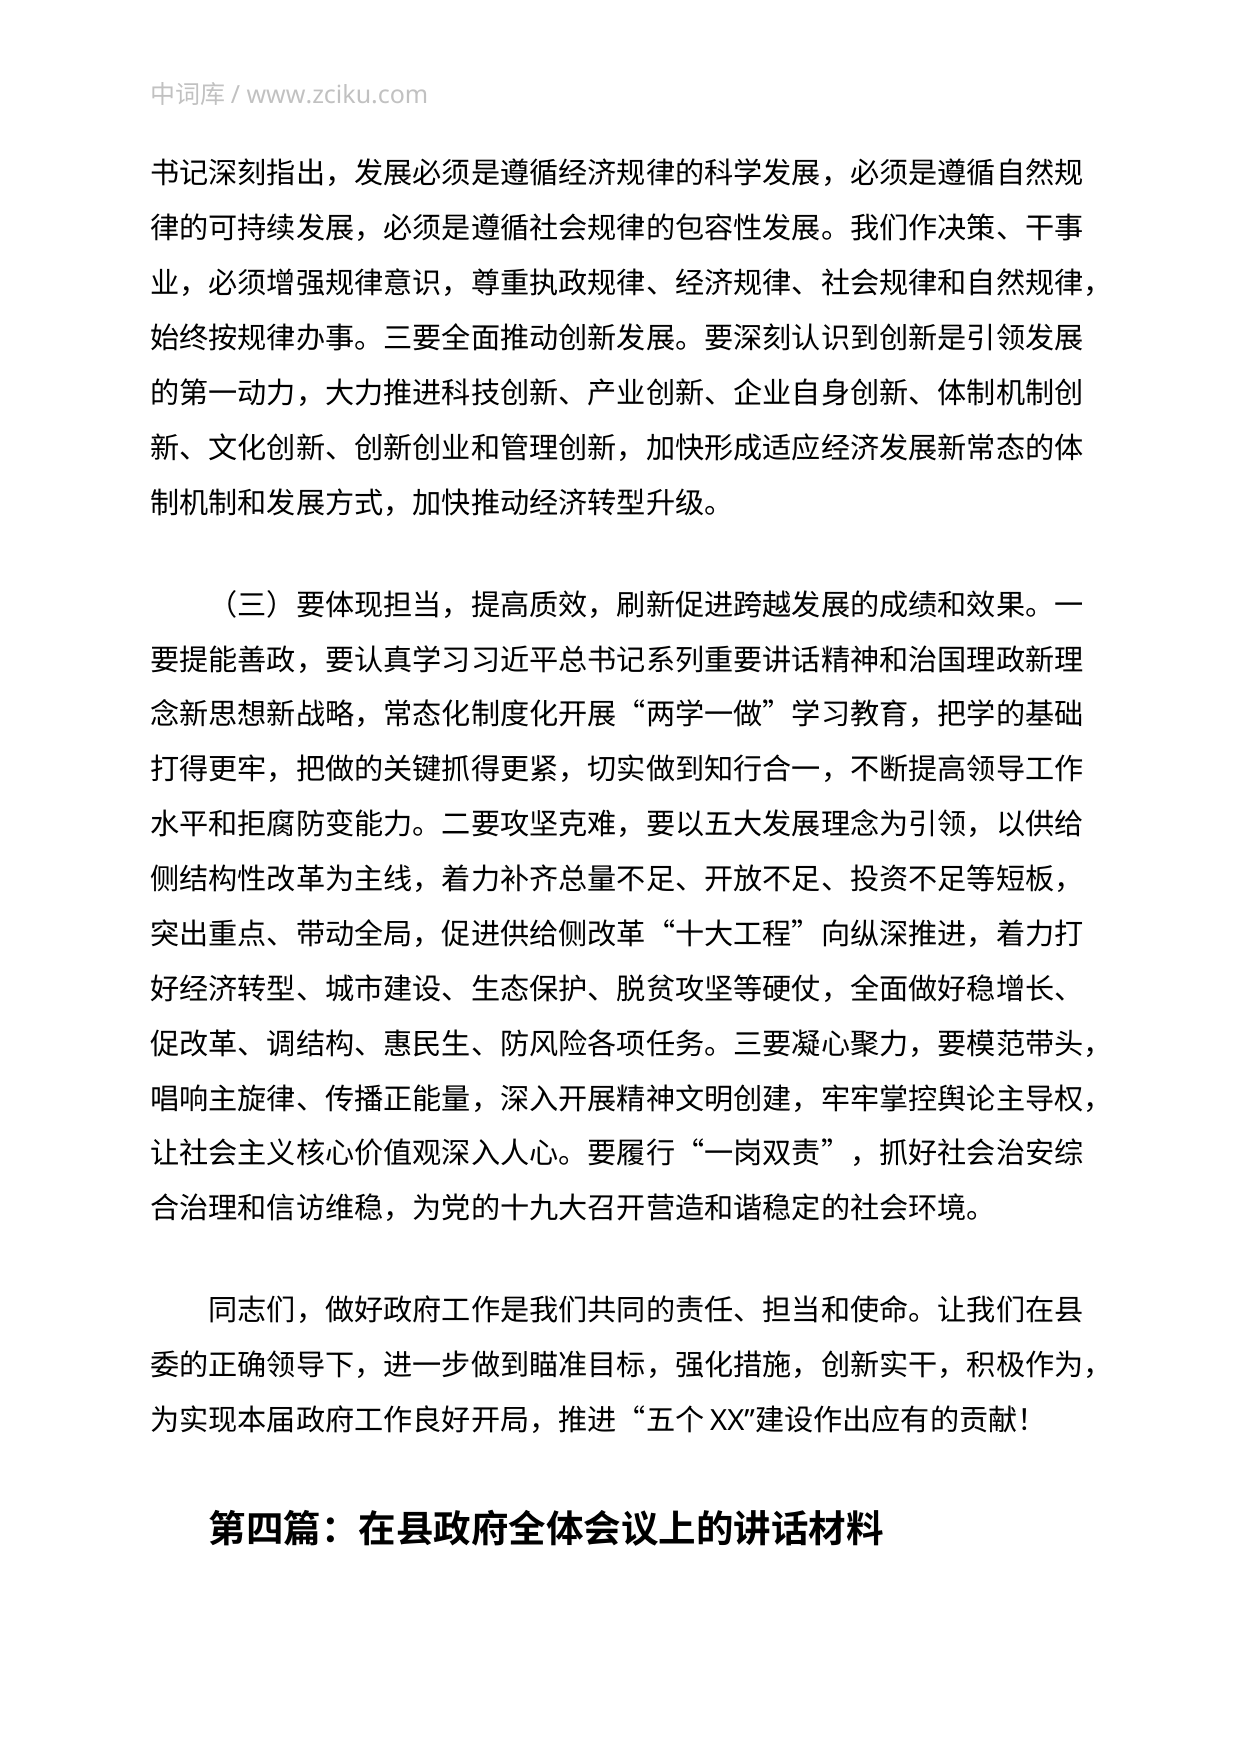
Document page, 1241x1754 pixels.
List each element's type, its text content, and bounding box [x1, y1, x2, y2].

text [150, 150, 1090, 522]
text （三）要体现担当，提高质效，刷新促进跨越发展的成绩和效果。一要提能善政，要认真学习习近平总书记系列重要讲话精神和治国理政新理念新思想新战略，常态化制度化开展“两学一做”学习教育，把学的基础打得更牢，把做的关键抓得更紧，切实做到知行合一，不断提高领导工作水平和拒腐防变能力。二要攻坚克难，要以五大发展理念为引领，以供给侧结构性改革为主线，着力补齐总量不足、开放不足、投资不足等短板，突出重点、带动全局，促进供给侧改革“十大工程”向纵深推进，着力打好经济转型、城市建设、生态保护、脱贫攻坚等硬仗，全面做好稳增长、促改革、调结构、惠民生、防风险各项任务。三要凝心聚力，要模范带头，唱响主旋律、传播正能量，深入开展精神文明创建，牢牢掌控舆论主导权，让社会主义核心价值观深入人心。要履行“一岗双责”，抓好社会治安综合治理和信访维稳，为党的十九大召开营造和谐稳定的社会环境。 [150, 581, 1090, 1227]
text 同志们，做好政府工作是我们共同的责任、担当和使命。让我们在县委的正确领导下，进一步做到瞄准目标，强化措施，创新实干，积极作为，为实现本届政府工作良好开局，推进“五个XX”建设作出应有的贡献！ [150, 1287, 1090, 1439]
text 第四篇：在县政府全体会议上的讲话材料 [150, 1498, 1090, 1553]
